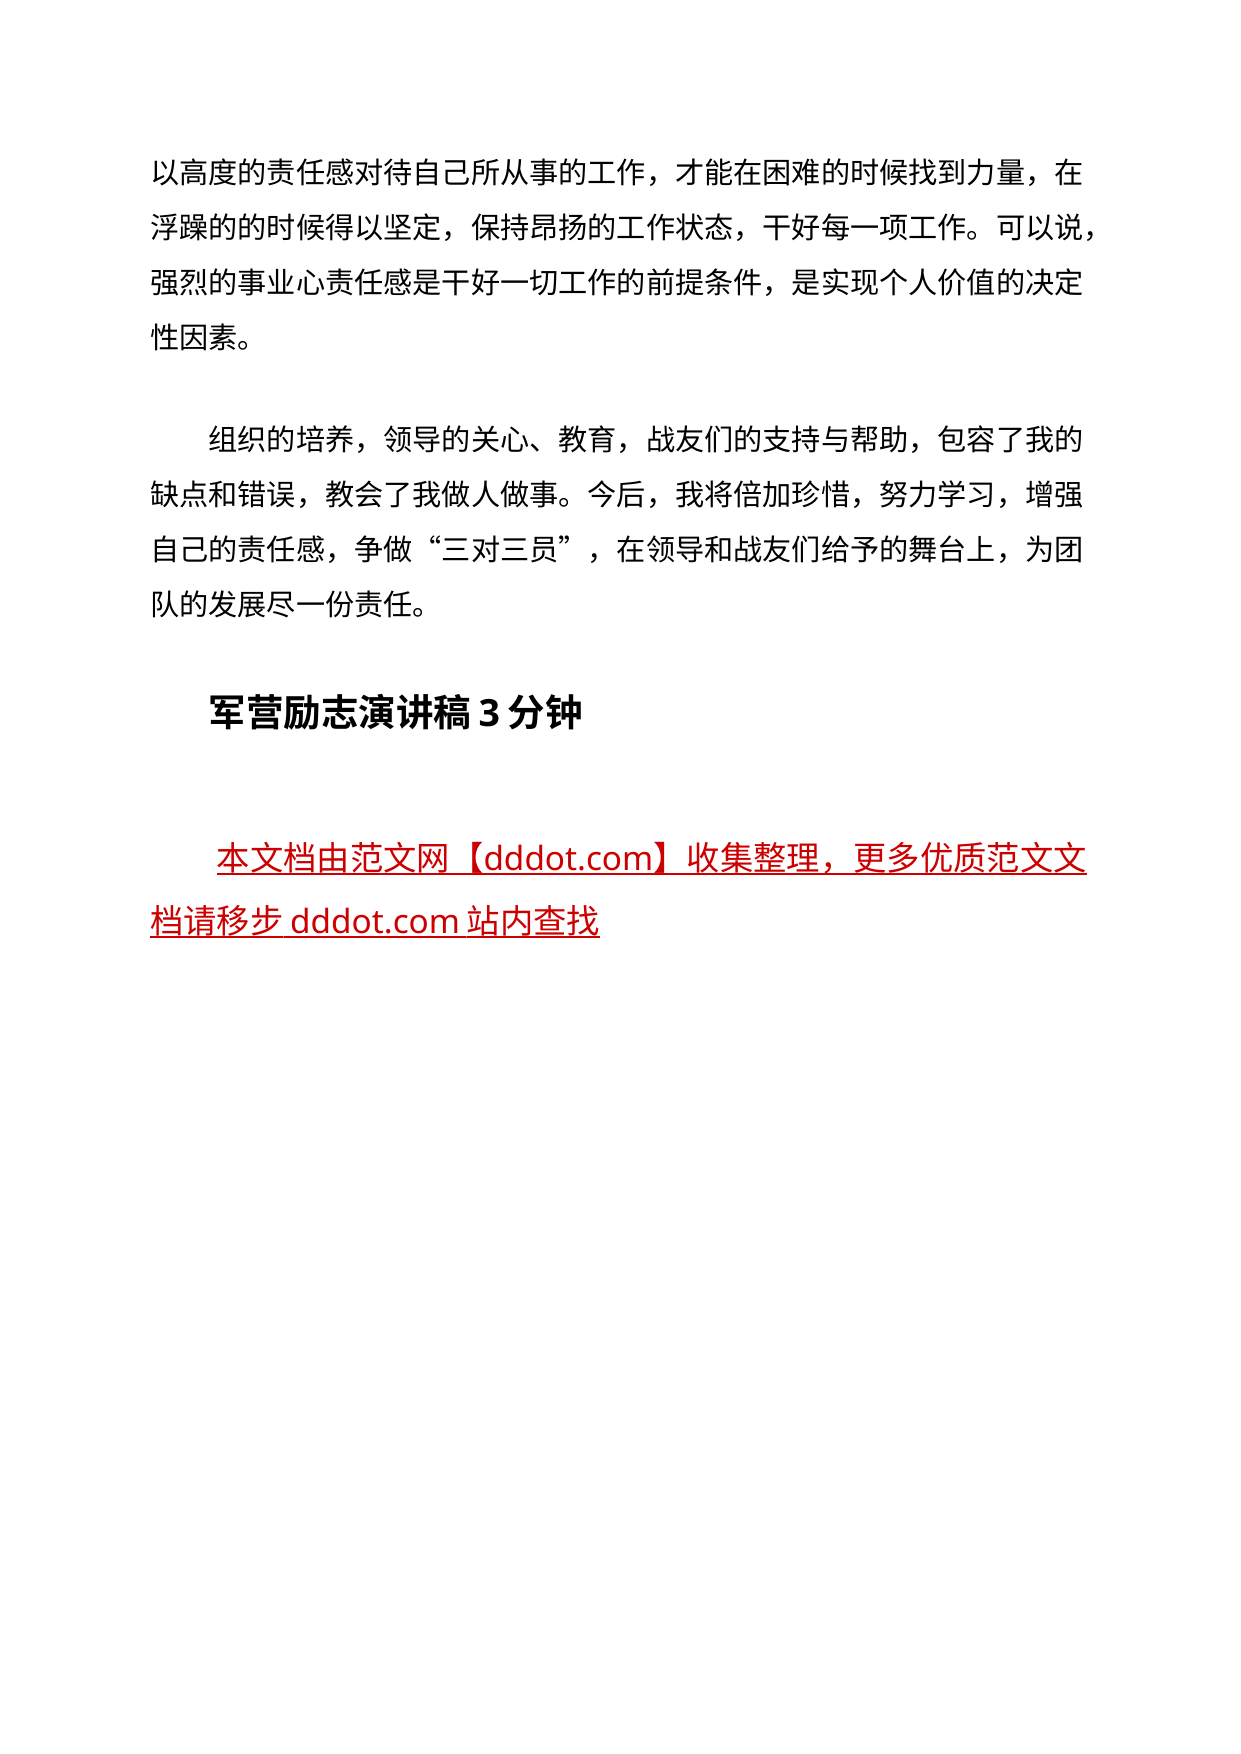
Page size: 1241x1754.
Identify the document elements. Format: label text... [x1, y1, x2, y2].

text 军营励志演讲稿3分钟 [150, 683, 1090, 737]
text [150, 150, 1090, 357]
text 组织的培养，领导的关心、教育，战友们的支持与帮助，包容了我的缺点和错误，教会了我做人做事。今后，我将倍加珍惜，努力学习，增强自己的责任感，争做“三对三员”，在领导和战友们给予的舞台上，为团队的发展尽一份责任。 [150, 416, 1090, 623]
text 本文档由范文网【dddot.com】收集整理，更多优质范文文档请移步dddot.com站内查找 [150, 832, 1090, 943]
